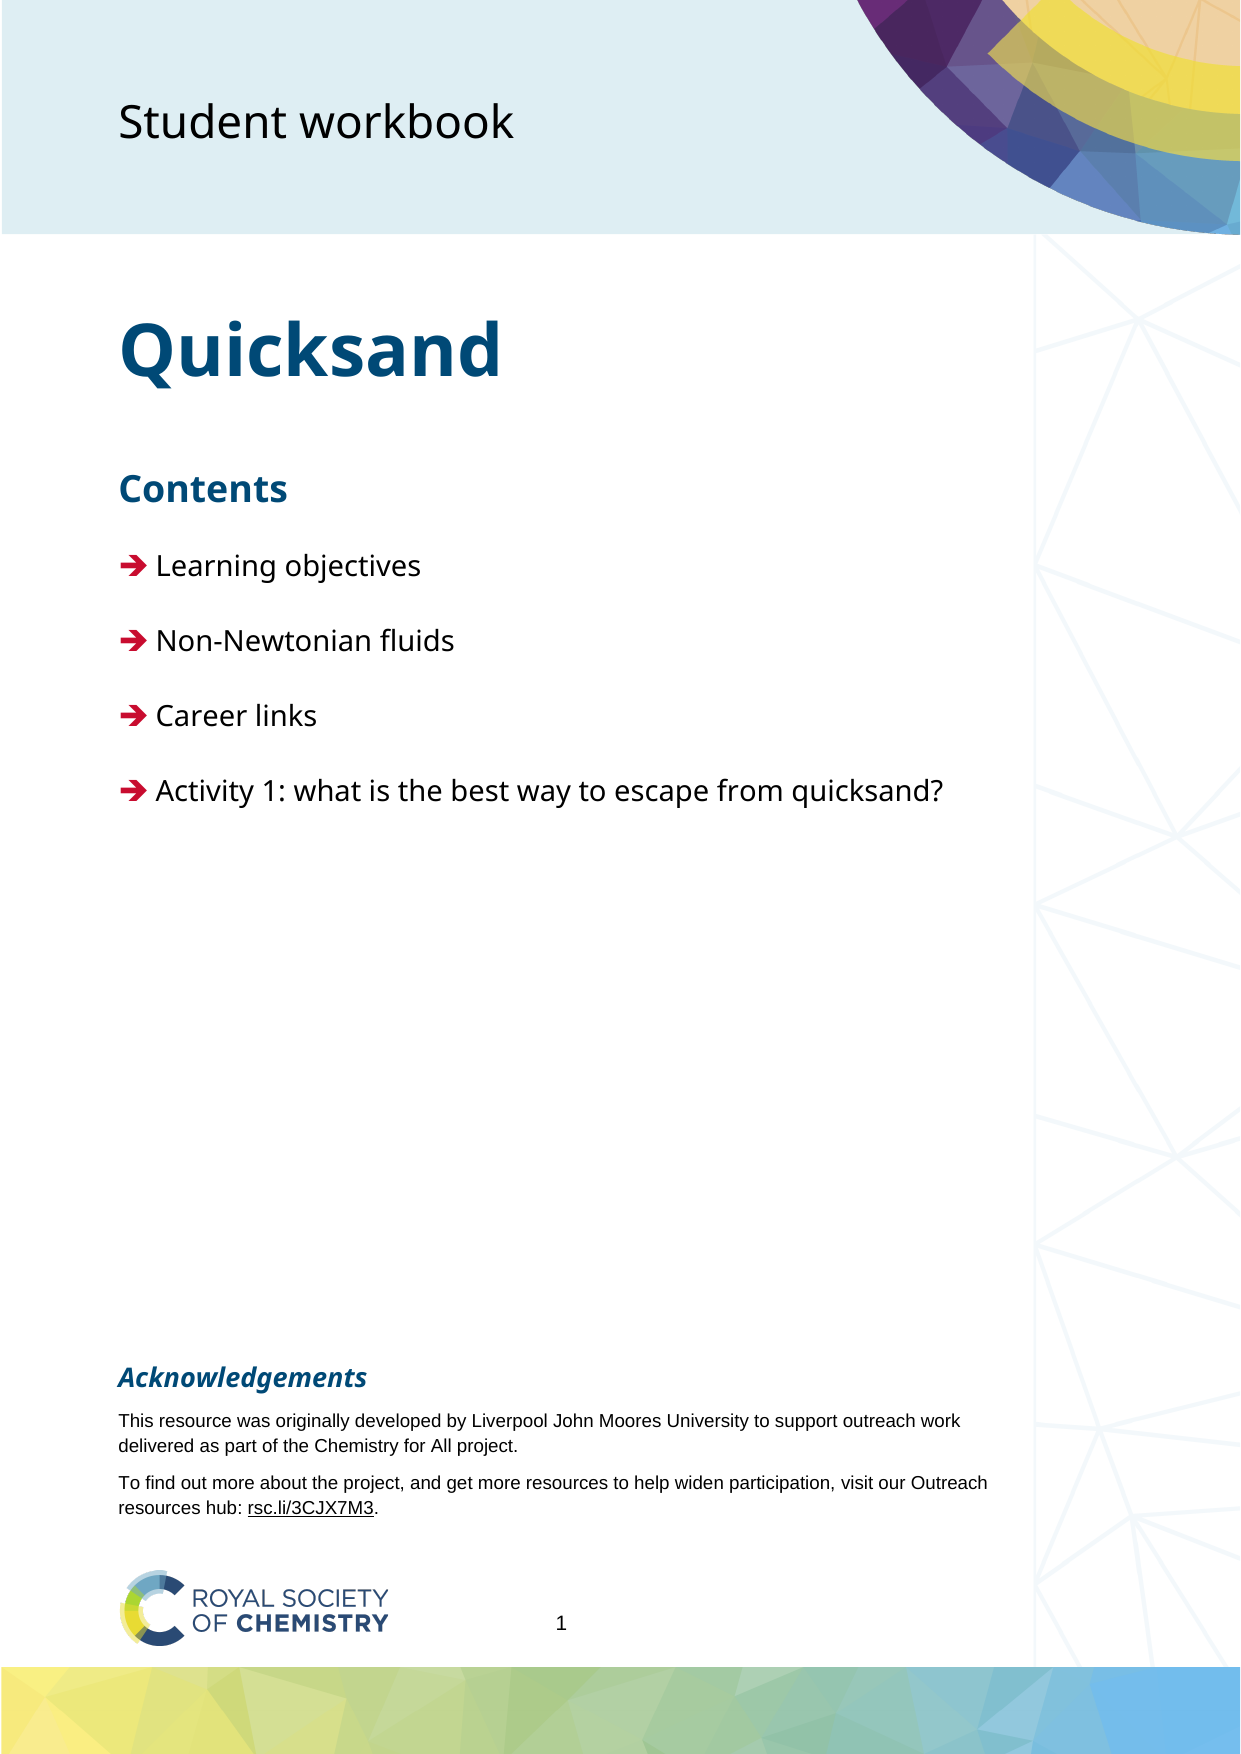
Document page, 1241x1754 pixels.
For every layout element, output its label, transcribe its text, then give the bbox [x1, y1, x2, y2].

title Quicksand [118, 311, 1004, 392]
picture [1, 0, 1241, 1754]
text Career links [118, 686, 1004, 736]
subtitle Acknowledgements [118, 1361, 1004, 1394]
subtitle Contents [118, 467, 1004, 511]
text Activity 1: what is the best way to escape from quicksand? [118, 761, 1004, 811]
text This resource was originally developed by Liverpool John Moores University to support outreach work delivered as part of the Chemistry for All project. [118, 1407, 1004, 1457]
text Learning objectives [118, 536, 1004, 586]
text Non-Newtonian fluids [118, 611, 1004, 661]
text To find out more about the project, and get more resources to help widen participation, visit our Outreach resources hub: rsc.li/3CJX7M3. [118, 1469, 1004, 1519]
picture [119, 1570, 389, 1646]
